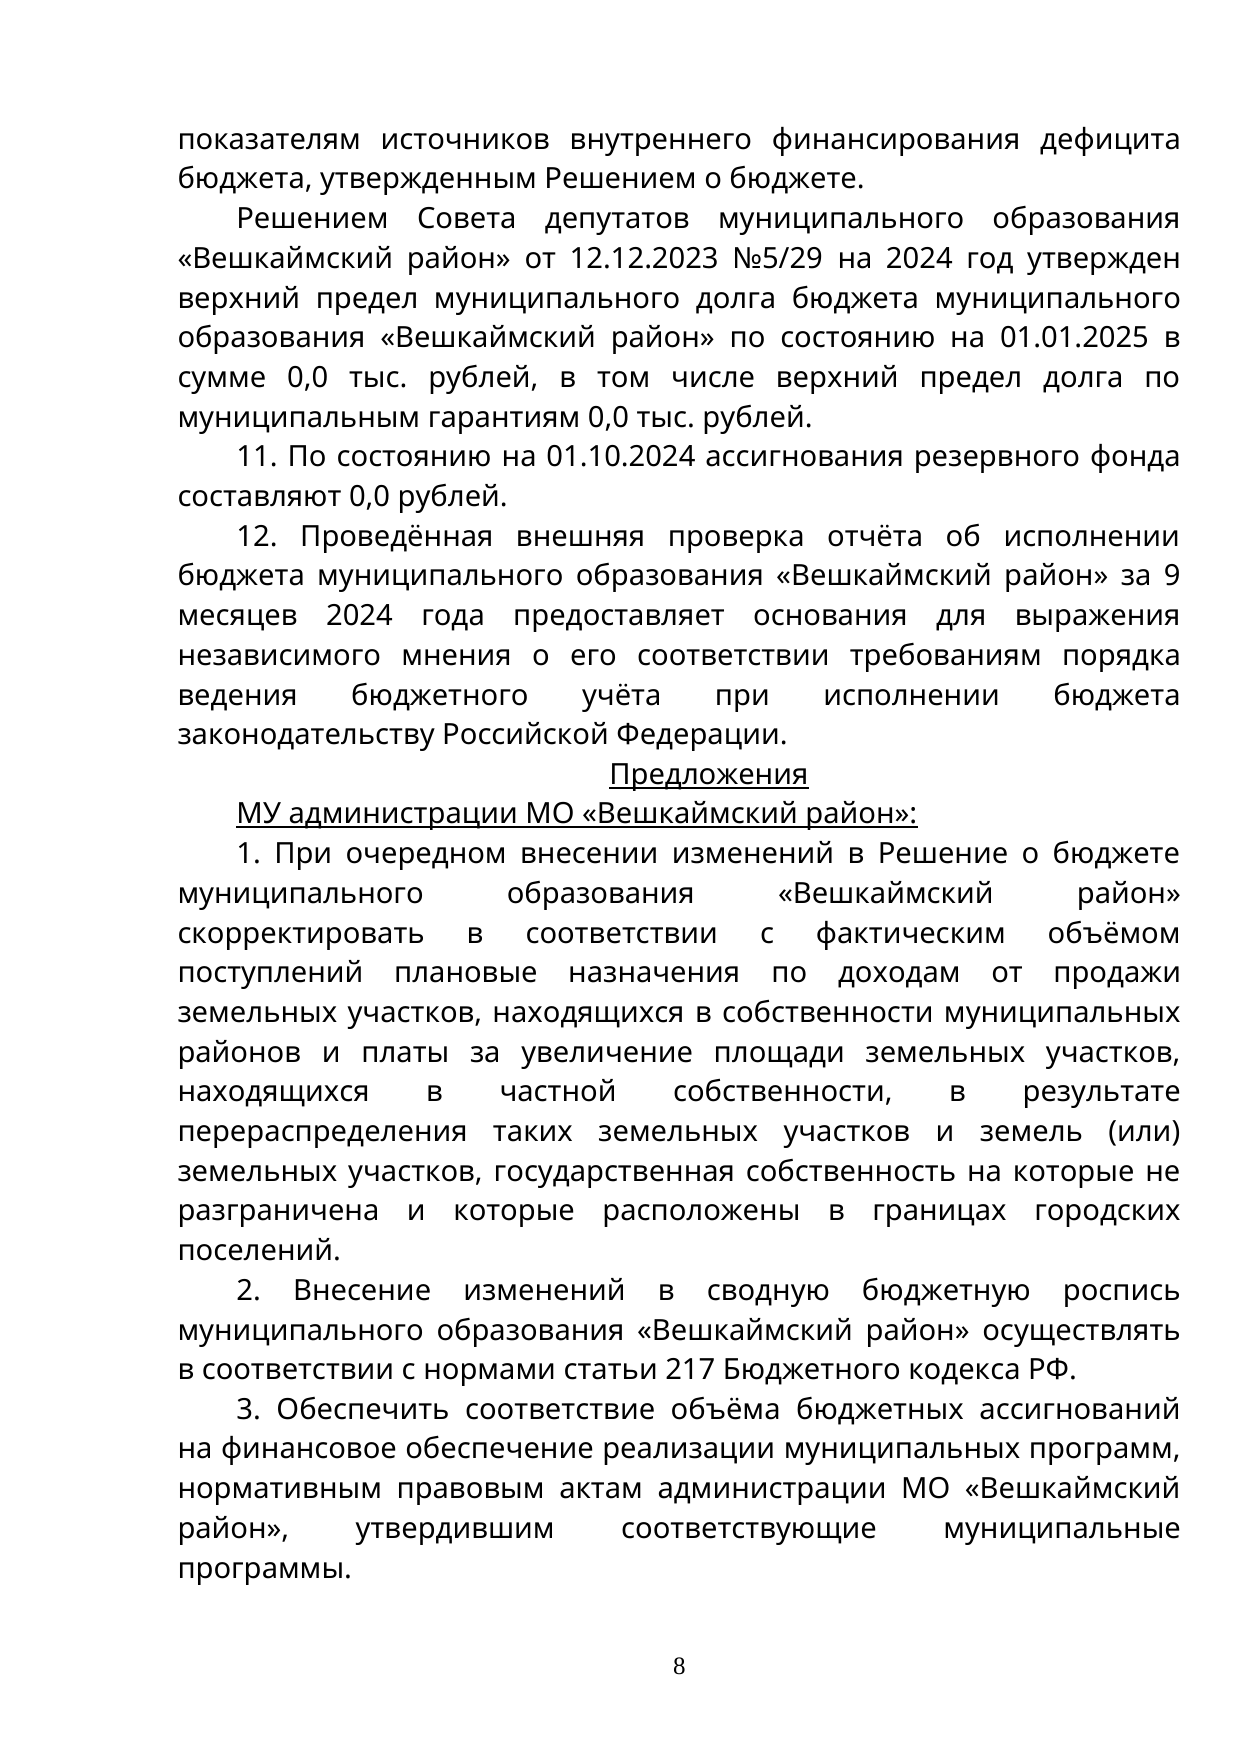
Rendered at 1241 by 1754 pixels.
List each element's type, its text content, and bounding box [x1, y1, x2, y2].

text 1. При очередном внесении изменений в Решение о бюджете муниципального образования «Вешкаймский район» скорректировать в соответствии с фактическим объёмом поступлений плановые назначения по доходам от продажи земельных участков, находящихся в собственности муниципальных районов и платы за увеличение площади земельных участков, находящихся в частной собственности, в результате перераспределения таких земельных участков и земель (или) земельных участков, государственная собственность на которые не разграничена и которые расположены в границах городских поселений. [177, 832, 1181, 1269]
list 12. Проведённая внешняя проверка отчёта об исполнении бюджета муниципального образования «Вешкаймский район» за 9 месяцев 2024 года предоставляет основания для выражения независимого мнения о его соответствии требованиям порядка ведения бюджетного учёта при исполнении бюджета законодательству Российской Федерации. [177, 515, 1181, 753]
list 3. Обеспечить соответствие объёма бюджетных ассигнований на финансовое обеспечение реализации муниципальных программ, нормативным правовым актам администрации МО «Вешкаймский район», утвердившим соответствующие муниципальные программы. [177, 1388, 1181, 1587]
text 2. Внесение изменений в сводную бюджетную роспись муниципального образования «Вешкаймский район» осуществлять в соответствии с нормами статьи 217 Бюджетного кодекса РФ. [177, 1269, 1181, 1388]
text Решением Совета депутатов муниципального образования «Вешкаймский район» от 12.12.2023 №5/29 на 2024 год утвержден верхний предел муниципального долга бюджета муниципального образования «Вешкаймский район» по состоянию на 01.01.2025 в сумме 0,0 тыс. рублей, в том числе верхний предел долга по муниципальным гарантиям 0,0 тыс. рублей. [177, 197, 1181, 436]
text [177, 118, 1181, 197]
text Предложения [177, 753, 1181, 793]
text МУ администрации МО «Вешкаймский район»: [177, 793, 1181, 832]
text 11. По состоянию на 01.10.2024 ассигнования резервного фонда составляют 0,0 рублей. [177, 436, 1181, 515]
